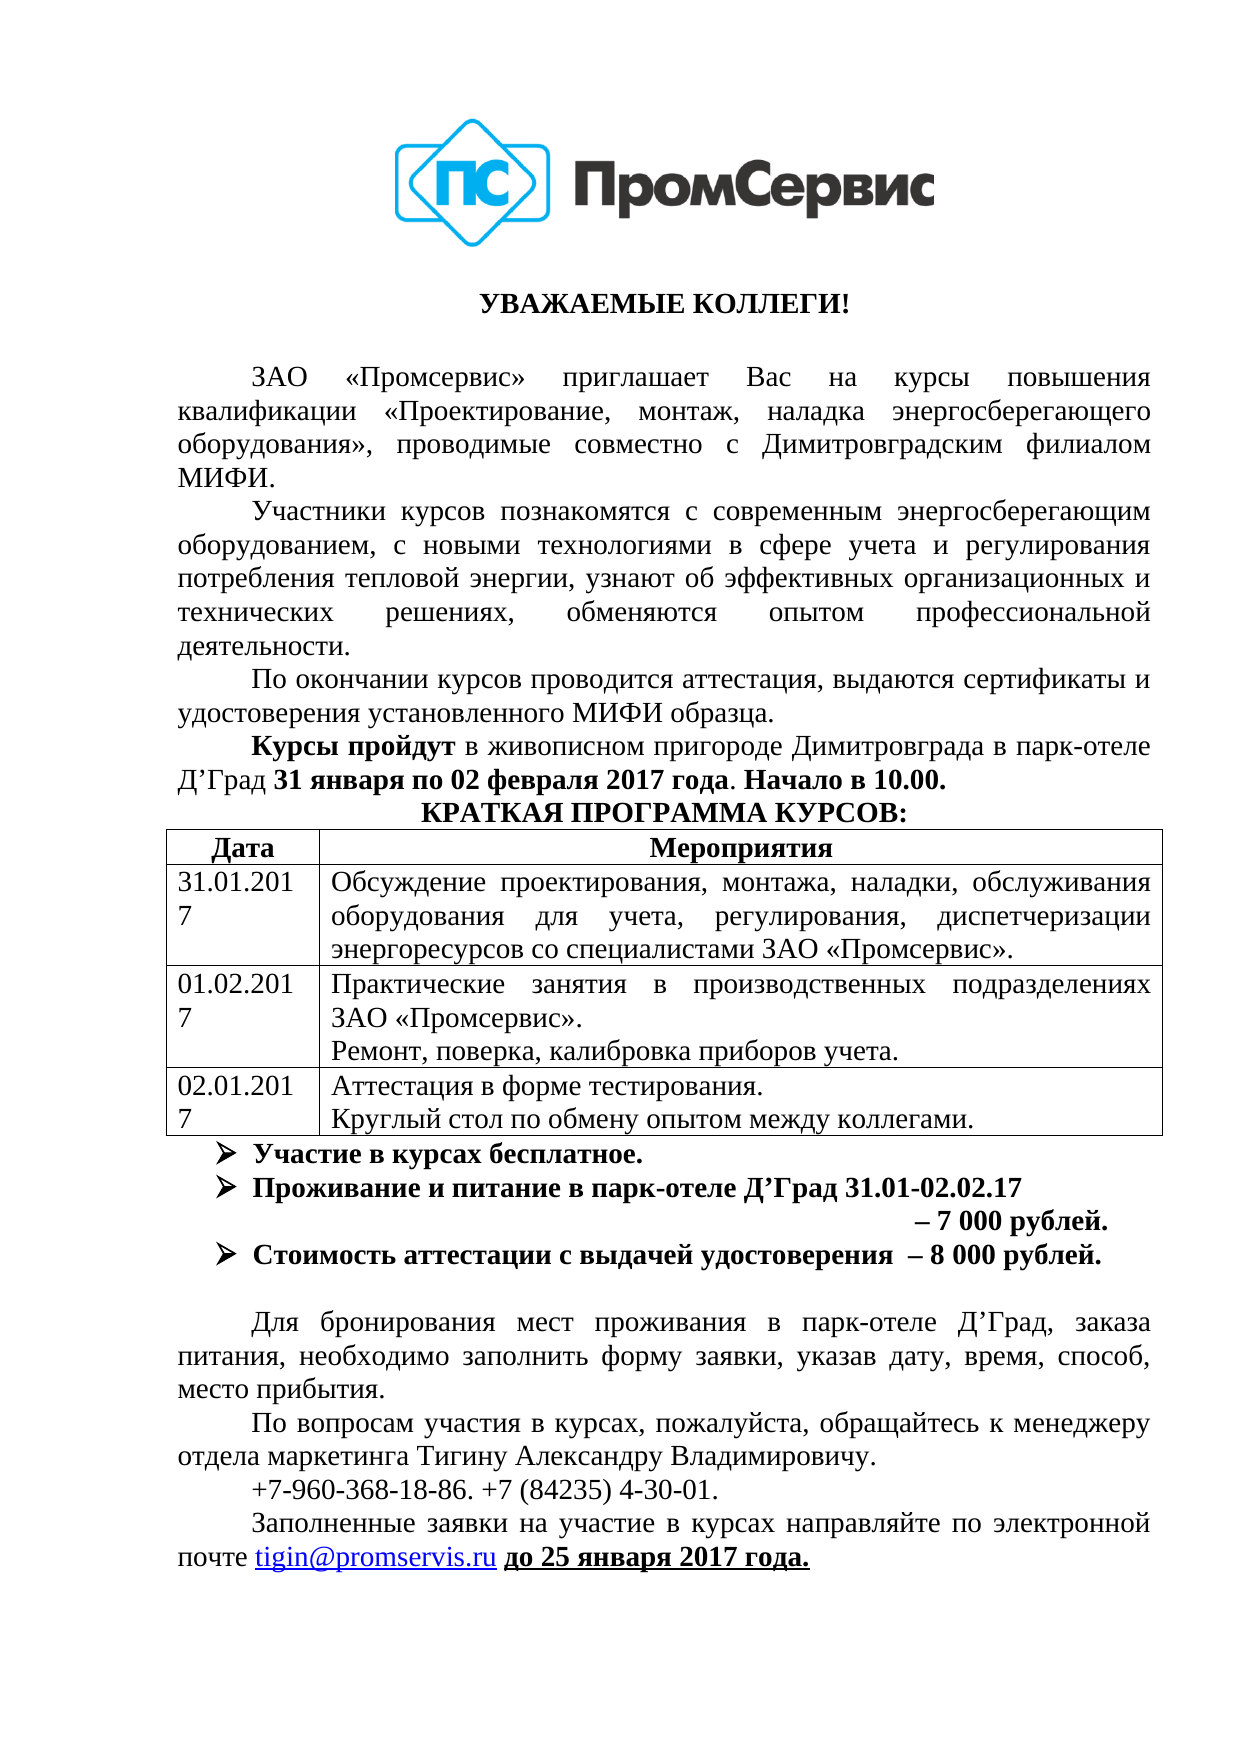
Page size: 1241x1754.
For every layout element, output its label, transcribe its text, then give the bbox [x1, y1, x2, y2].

picture [508, 148, 546, 218]
list Участие в курсах бесплатное. [215, 1136, 1152, 1170]
text ЗАО «Промсервис» приглашает Вас на курсы повышения квалификации «Проектирование, монтаж, наладка энергосберегающего оборудования», проводимые совместно с Димитровградским филиалом МИФИ. [177, 359, 1152, 493]
table_cell 01.02.2017 [167, 966, 319, 1067]
picture [414, 123, 531, 242]
table_cell Практические занятия в производственных подразделениях ЗАО «Промсервис». Ремонт, поверка, калибровка приборов учета. [320, 966, 1162, 1067]
text КРАТКАЯ ПРОГРАММА КУРСОВ: [177, 795, 1152, 829]
text – 7 000 рублей. [841, 1203, 1152, 1237]
text По окончании курсов проводится аттестация, выдаются сертификаты и удостоверения установленного МИФИ образца. [177, 661, 1152, 728]
text По вопросам участия в курсах, пожалуйста, обращайтесь к менеджеру отдела маркетинга Тигину Александру Владимировичу. [177, 1405, 1152, 1472]
list Проживание и питание в парк-отеле Д’Град 31.01-02.02.17 [215, 1170, 1152, 1203]
table_cell 02.01.2017 [167, 1068, 319, 1135]
picture [394, 214, 467, 247]
table_cell Обсуждение проектирования, монтажа, наладки, обслуживания оборудования для учета, регулирования, диспетчеризации энергоресурсов со специалистами ЗАО «Промсервис». [320, 865, 1162, 965]
table_header Мероприятия [320, 830, 1162, 863]
text УВАЖАЕМЫЕ КОЛЛЕГИ! [177, 286, 1152, 320]
picture [475, 118, 934, 247]
picture [399, 148, 437, 218]
table_cell 31.01.2017 [167, 865, 319, 965]
text Заполненные заявки на участие в курсах направляйте по электронной почте tigin@promservis.ru до 25 января 2017 года. [177, 1505, 1152, 1572]
table_header Дата [167, 830, 319, 863]
table_cell Аттестация в форме тестирования. Круглый стол по обмену опытом между коллегами. [320, 1068, 1162, 1135]
text +7-960-368-18-86. +7 (84235) 4-30-01. [177, 1472, 1152, 1505]
text Участники курсов познакомятся с современным энергосберегающим оборудованием, с новыми технологиями в сфере учета и регулирования потребления тепловой энергии, узнают об эффективных организационных и технических решениях, обменяются опытом профессиональной деятельности. [177, 493, 1152, 661]
text Для бронирования мест проживания в парк-отеле Д’Град, заказа питания, необходимо заполнить форму заявки, указав дату, время, способ, место прибытия. [177, 1304, 1152, 1405]
text Курсы пройдут в живописном пригороде Димитровграда в парк-отеле Д’Град 31 января по 02 февраля 2017 года. Начало в 10.00. [177, 728, 1152, 795]
list Стоимость аттестации с выдачей удостоверения – 8 000 рублей. [215, 1237, 1152, 1271]
picture [394, 118, 470, 152]
